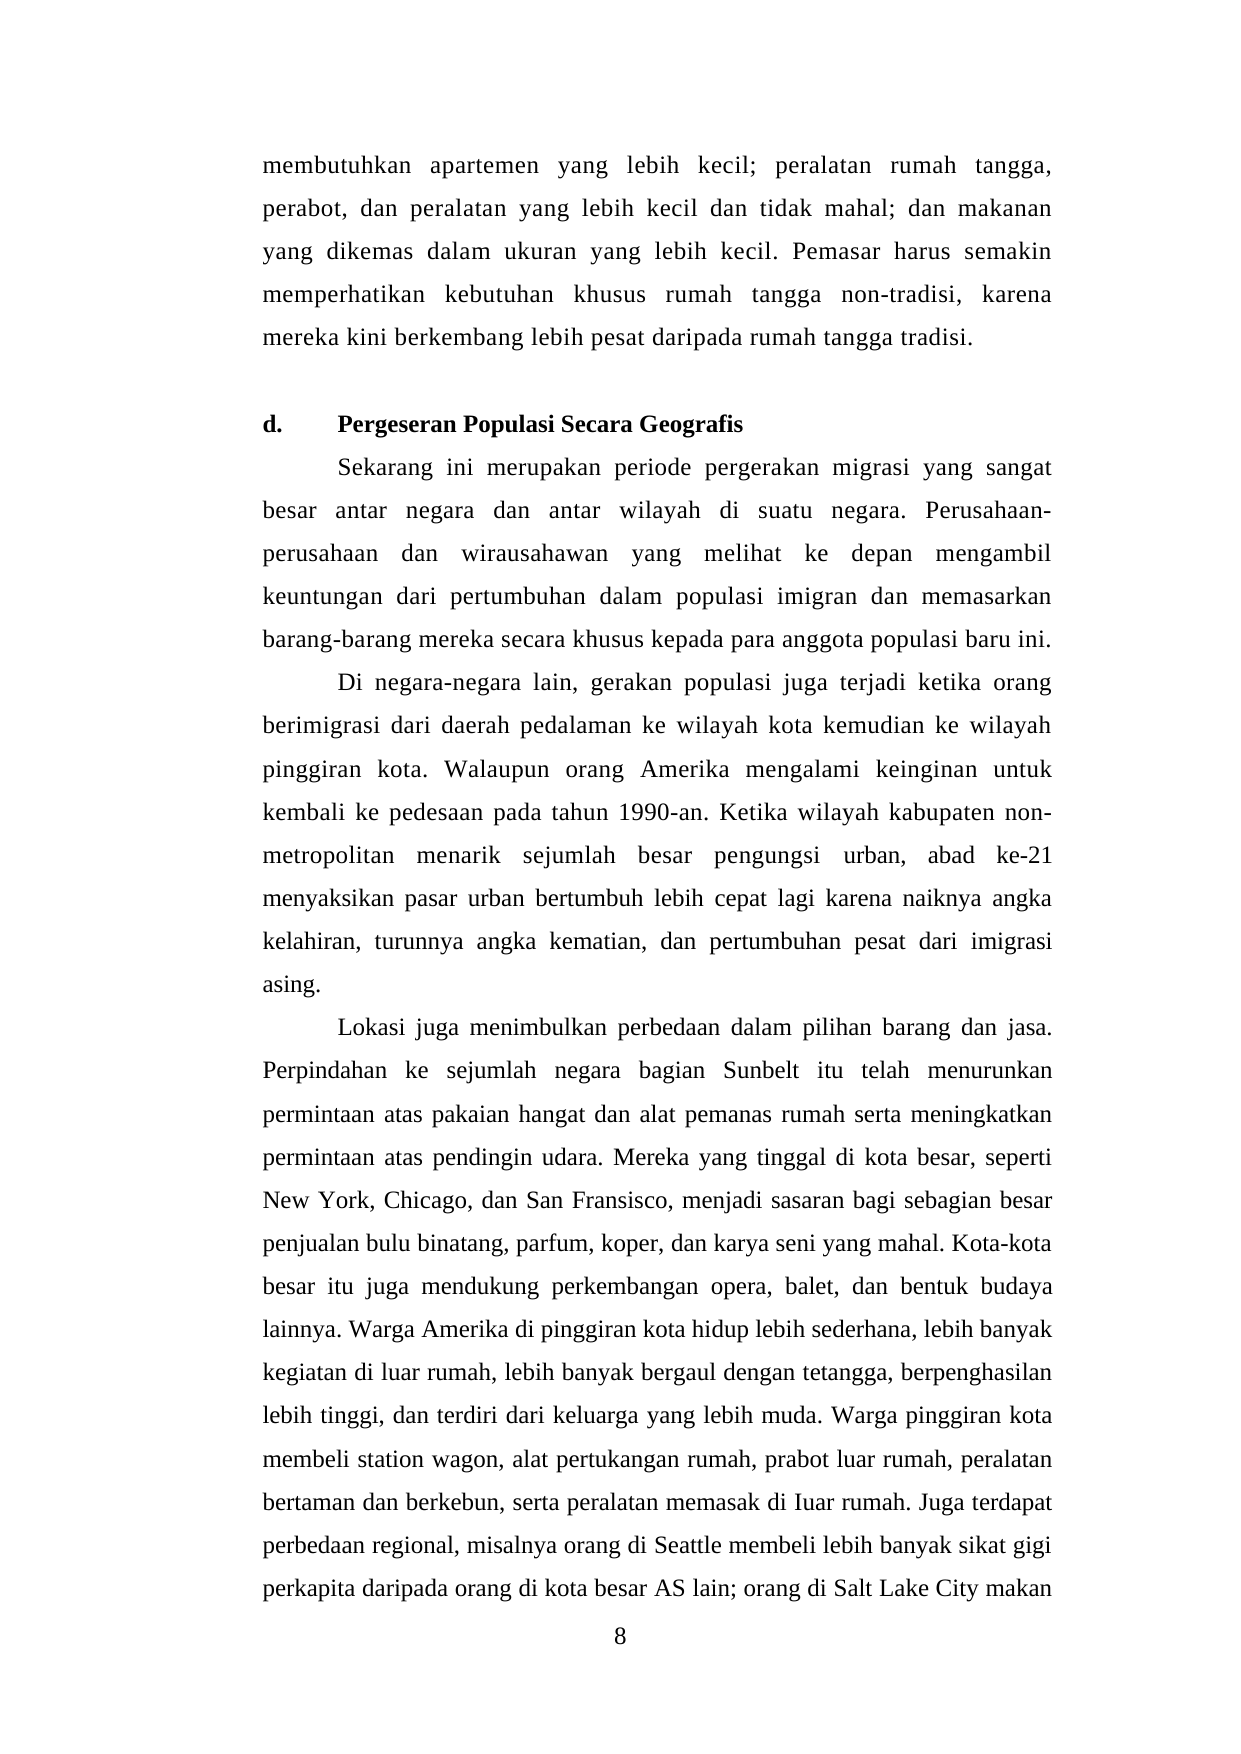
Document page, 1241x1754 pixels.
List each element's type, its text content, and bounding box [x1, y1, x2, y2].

text Di negara-negara lain, gerakan populasi juga terjadi ketika orang berimigrasi dari daerah pedalaman ke wilayah kota kemudian ke wilayah pinggiran kota. Walaupun orang Amerika mengalami keinginan untuk kembali ke pedesaan pada tahun 1990-an. Ketika wilayah kabupaten non-metropolitan menarik sejumlah besar pengungsi urban, abad ke-21 menyaksikan pasar urban bertumbuh lebih cepat lagi karena naiknya angka kelahiran, turunnya angka kematian, dan pertumbuhan pesat dari imigrasi asing. [262, 667, 1053, 998]
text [262, 1012, 1053, 1602]
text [262, 150, 1053, 351]
text d. Pergeseran Populasi Secara Geografis [187, 409, 1053, 437]
text Sekarang ini merupakan periode pergerakan migrasi yang sangat besar antar negara dan antar wilayah di suatu negara. Perusahaan-perusahaan dan wirausahawan yang melihat ke depan mengambil keuntungan dari pertumbuhan dalam populasi imigran dan memasarkan barang-barang mereka secara khusus kepada para anggota populasi baru ini. [262, 452, 1053, 653]
